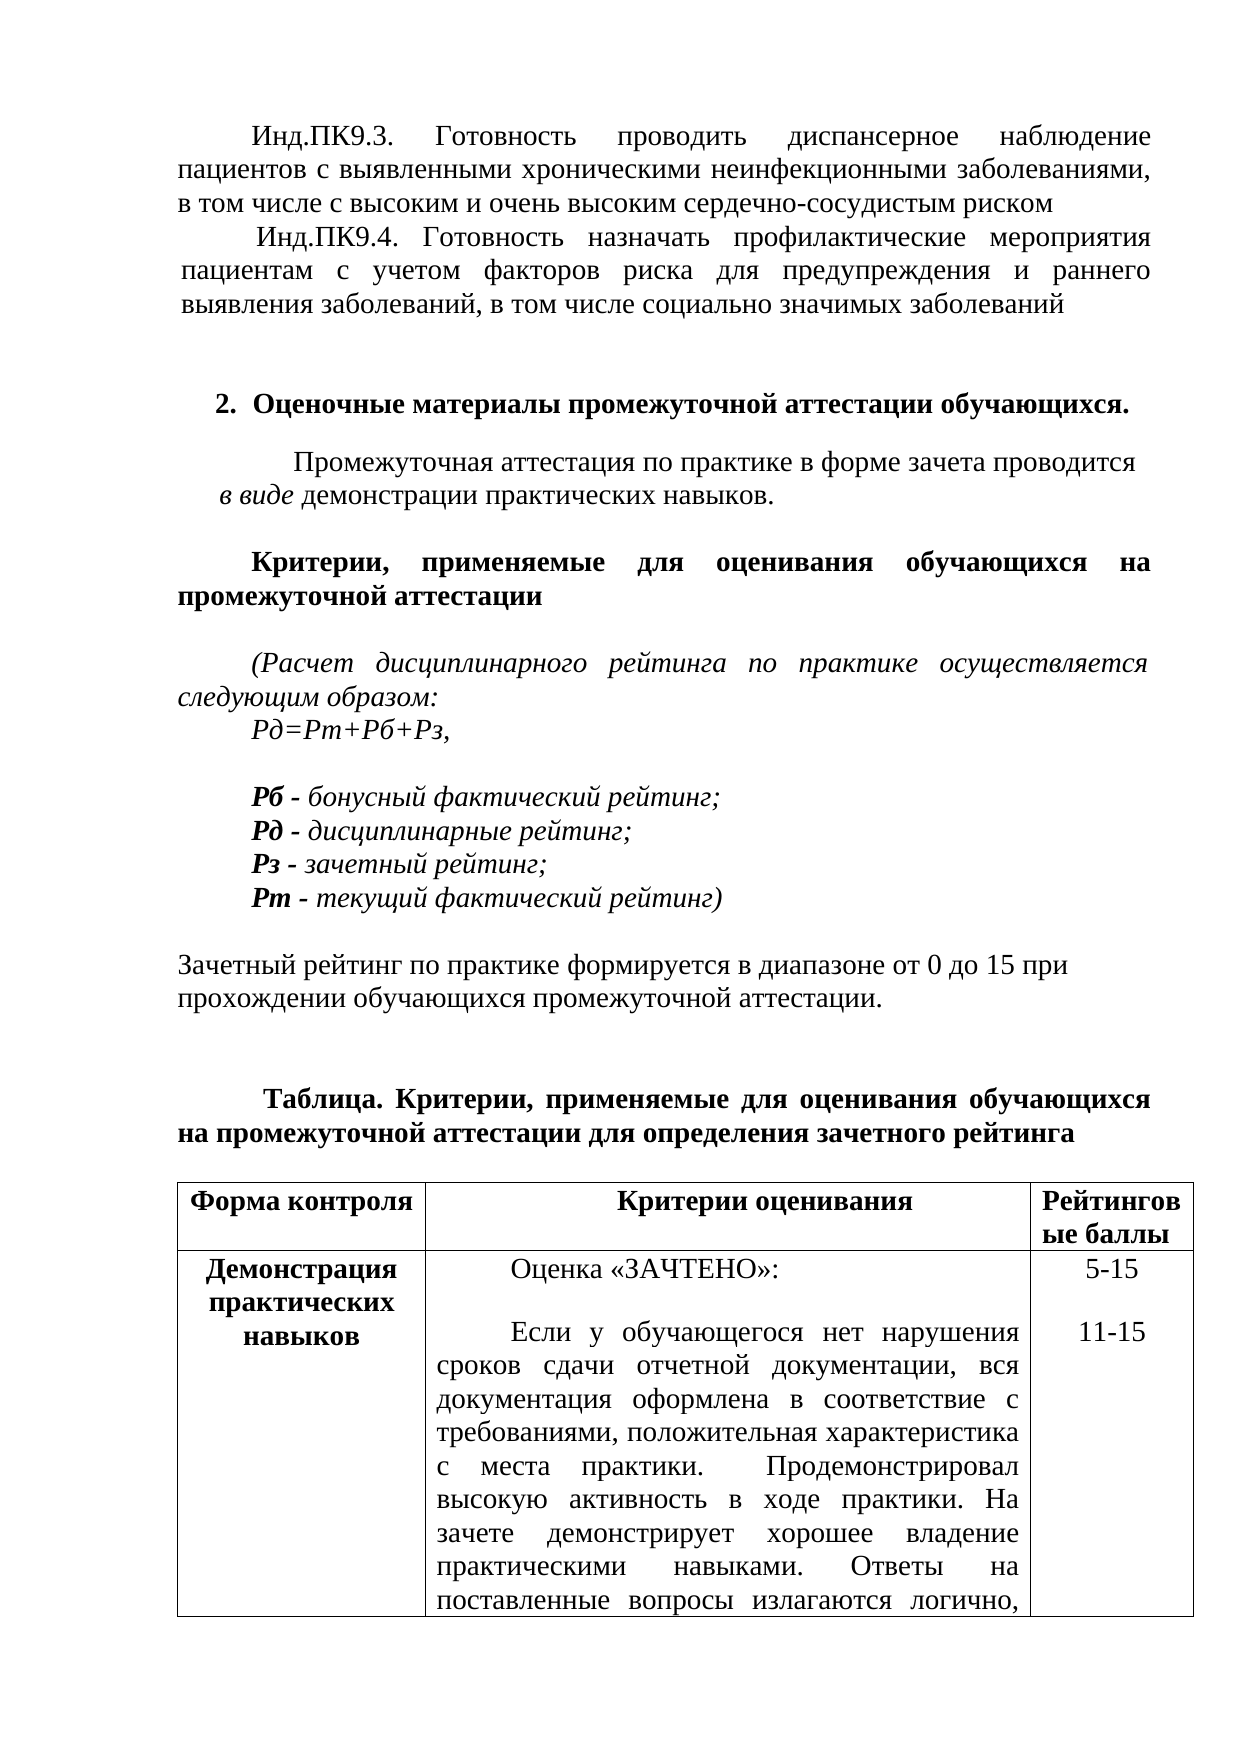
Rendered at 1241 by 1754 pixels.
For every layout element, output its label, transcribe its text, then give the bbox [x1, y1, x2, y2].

list Рд=Рт+Рб+Рз, [177, 712, 1152, 746]
list Критерии, применяемые для оценивания обучающихся на промежуточной аттестации [177, 544, 1152, 612]
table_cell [178, 1251, 425, 1616]
table_header Критерии оценивания [426, 1183, 1030, 1250]
table_header Форма контроля [178, 1183, 425, 1250]
text Промежуточная аттестация по практике в форме зачета проводится в виде демонстрации практических навыков. [219, 444, 1152, 511]
list (Расчет дисциплинарного рейтинга по практике осуществляется следующим образом: [177, 645, 1152, 712]
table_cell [426, 1251, 1030, 1616]
list Рд - дисциплинарные рейтинг; [177, 813, 1152, 846]
list Таблица. Критерии, применяемые для оценивания обучающихся на промежуточной аттестации для определения зачетного рейтинга [177, 1081, 1152, 1148]
text Зачетный рейтинг по практике формируется в диапазоне от 0 до 15 при прохождении обучающихся промежуточной аттестации. [177, 947, 1152, 1014]
list Инд.ПК9.4. Готовность назначать профилактические мероприятия пациентам с учетом факторов риска для предупреждения и раннего выявления заболеваний, в том числе социально значимых заболеваний [181, 219, 1152, 319]
table_header Рейтинговые баллы [1031, 1183, 1193, 1250]
list Рб - бонусный фактический рейтинг; [177, 779, 1152, 813]
text Инд.ПК9.3. Готовность проводить диспансерное наблюдение пациентов с выявленными хроническими неинфекционными заболеваниями, в том числе с высоким и очень высоким сердечно-сосудистым риском [177, 118, 1152, 219]
list Рт - текущий фактический рейтинг) [177, 880, 1152, 913]
list Рз - зачетный рейтинг; [177, 846, 1152, 880]
list Оценочные материалы промежуточной аттестации обучающихся. [215, 386, 1152, 420]
table_cell 5-15 11-15 7-10 6 5 [1031, 1251, 1193, 1616]
